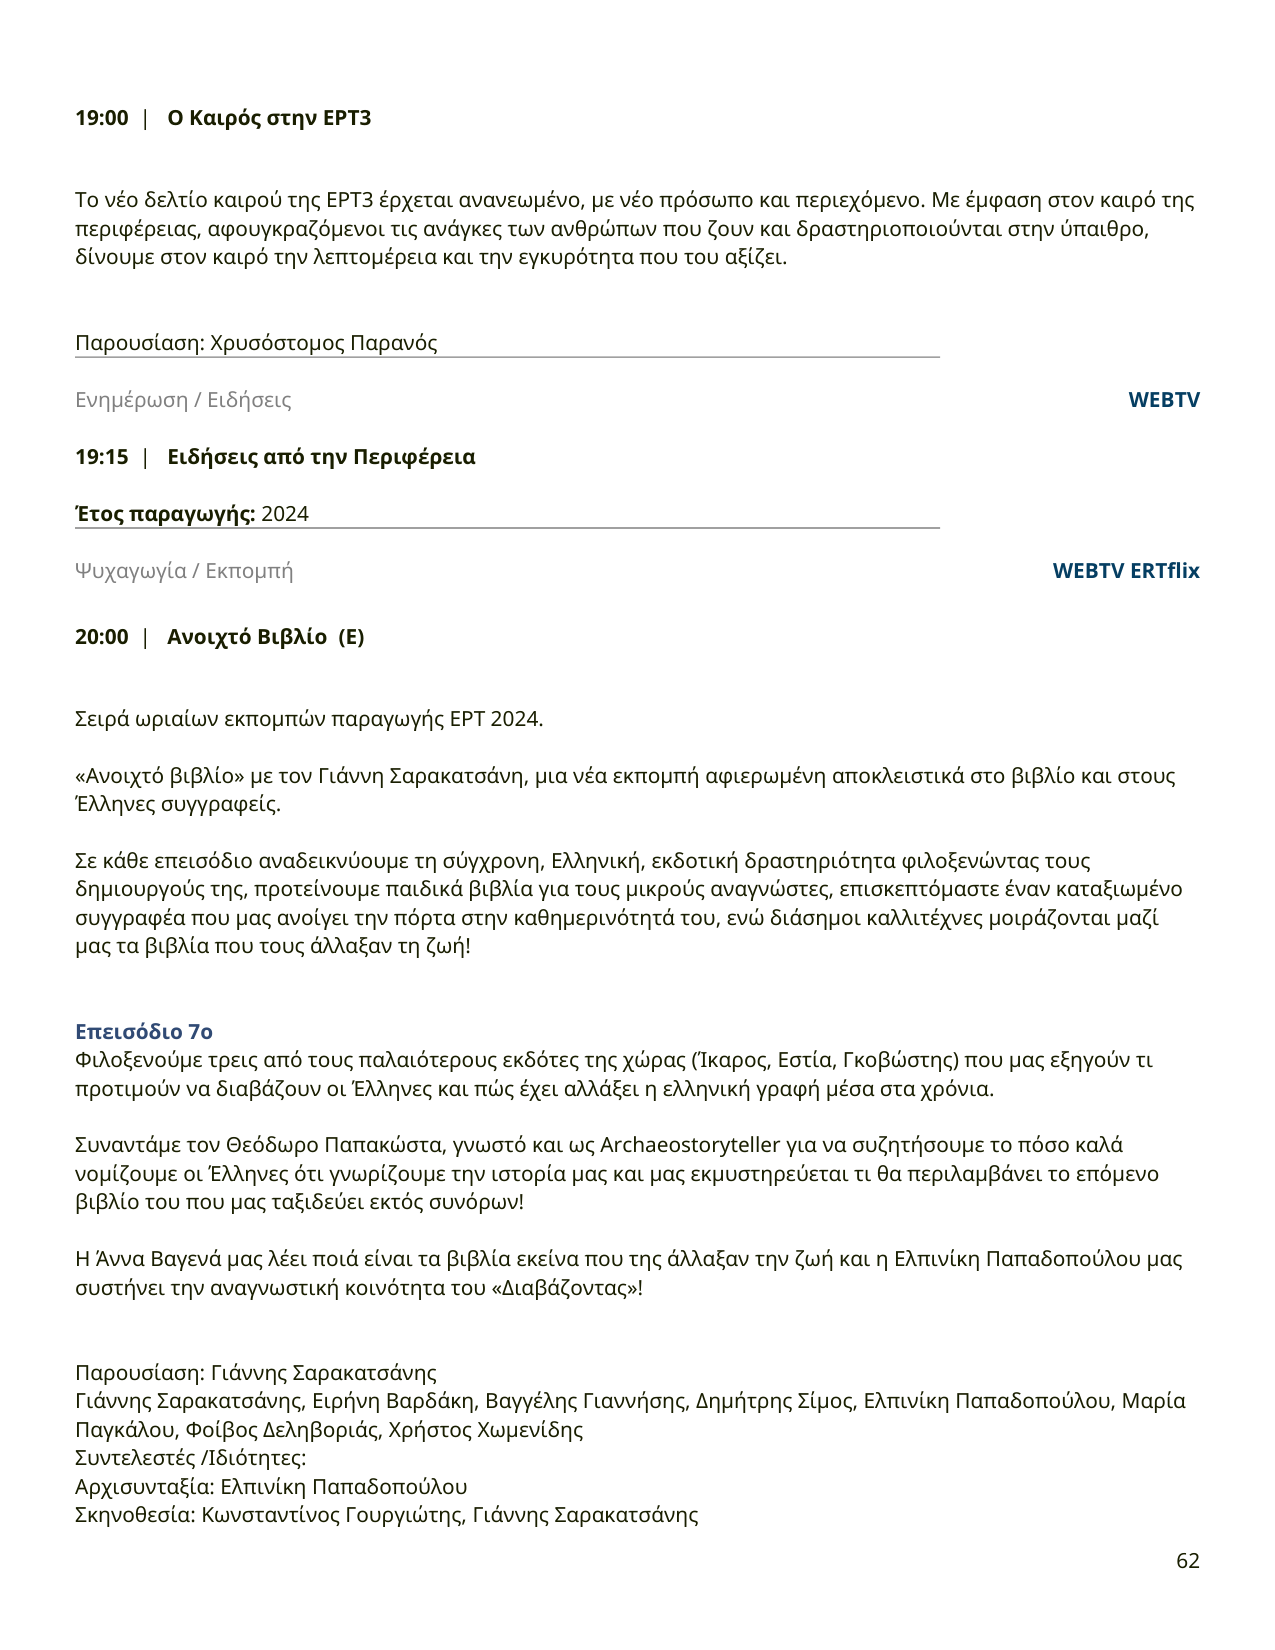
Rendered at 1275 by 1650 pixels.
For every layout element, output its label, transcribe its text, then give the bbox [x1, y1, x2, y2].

table_header Ψυχαγωγία / Εκπομπή [75, 556, 637, 584]
text 19:00 | Ο Καιρός στην ΕΡΤ3 [75, 75, 1200, 161]
text Το νέο δελτίο καιρού της ΕΡΤ3 έρχεται ανανεωμένο, με νέο πρόσωπο και περιεχόμενο. Με έμφαση στον καιρό της περιφέρειας, αφουγκραζόμενοι τις ανάγκες των ανθρώπων που ζουν και δραστηριοποιούνται στην ύπαιθρο, δίνουμε στον καιρό την λεπτομέρεια και την εγκυρότητα που του αξίζει. [75, 186, 1200, 271]
text Σειρά ωριαίων εκπομπών παραγωγής ΕΡΤ 2024. «Ανοιχτό βιβλίο» με τον Γιάννη Σαρακατσάνη, μια νέα εκπομπή αφιερωμένη αποκλειστικά στο βιβλίο και στους Έλληνες συγγραφείς. Σε κάθε επεισόδιο αναδεικνύουμε τη σύγχρονη, Ελληνική, εκδοτική δραστηριότητα φιλοξενώντας τους δημιουργούς της, προτείνουμε παιδικά βιβλία για τους μικρούς αναγνώστες, επισκεπτόμαστε έναν καταξιωμένο συγγραφέα που μας ανοίγει την πόρτα στην καθημερινότητά του, ενώ διάσημοι καλλιτέχνες μοιράζονται μαζί μας τα βιβλία που τους άλλαξαν τη ζωή! [75, 704, 1200, 960]
table_header WEBTV ERTflix [638, 556, 1200, 584]
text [75, 1301, 1200, 1529]
text 19:15 | Ειδήσεις από την Περιφέρεια Έτος παραγωγής: 2024 [75, 413, 1200, 527]
text Επεισόδιο 7ο [75, 960, 1200, 1045]
text 20:00 | Ανοιχτό Βιβλίο (E) [75, 584, 1200, 679]
table_header WEBTV [638, 385, 1200, 413]
text Παρουσίαση: Χρυσόστομος Παρανός [75, 271, 1200, 356]
table_header Ενημέρωση / Ειδήσεις [75, 385, 637, 413]
text Φιλοξενούμε τρεις από τους παλαιότερους εκδότες της χώρας (Ίκαρος, Εστία, Γκοβώστης) που μας εξηγούν τι προτιμούν να διαβάζουν οι Έλληνες και πώς έχει αλλάξει η ελληνική γραφή μέσα στα χρόνια. Συναντάμε τον Θεόδωρο Παπακώστα, γνωστό και ως Archaeostoryteller για να συζητήσουμε το πόσο καλά νομίζουμε οι Έλληνες ότι γνωρίζουμε την ιστορία μας και μας εκμυστηρεύεται τι θα περιλαμβάνει το επόμενο βιβλίο του που μας ταξιδεύει εκτός συνόρων! Η Άννα Βαγενά μας λέει ποιά είναι τα βιβλία εκείνα που της άλλαξαν την ζωή και η Ελπινίκη Παπαδοπούλου μας συστήνει την αναγνωστική κοινότητα του «Διαβάζοντας»! [75, 1045, 1200, 1301]
